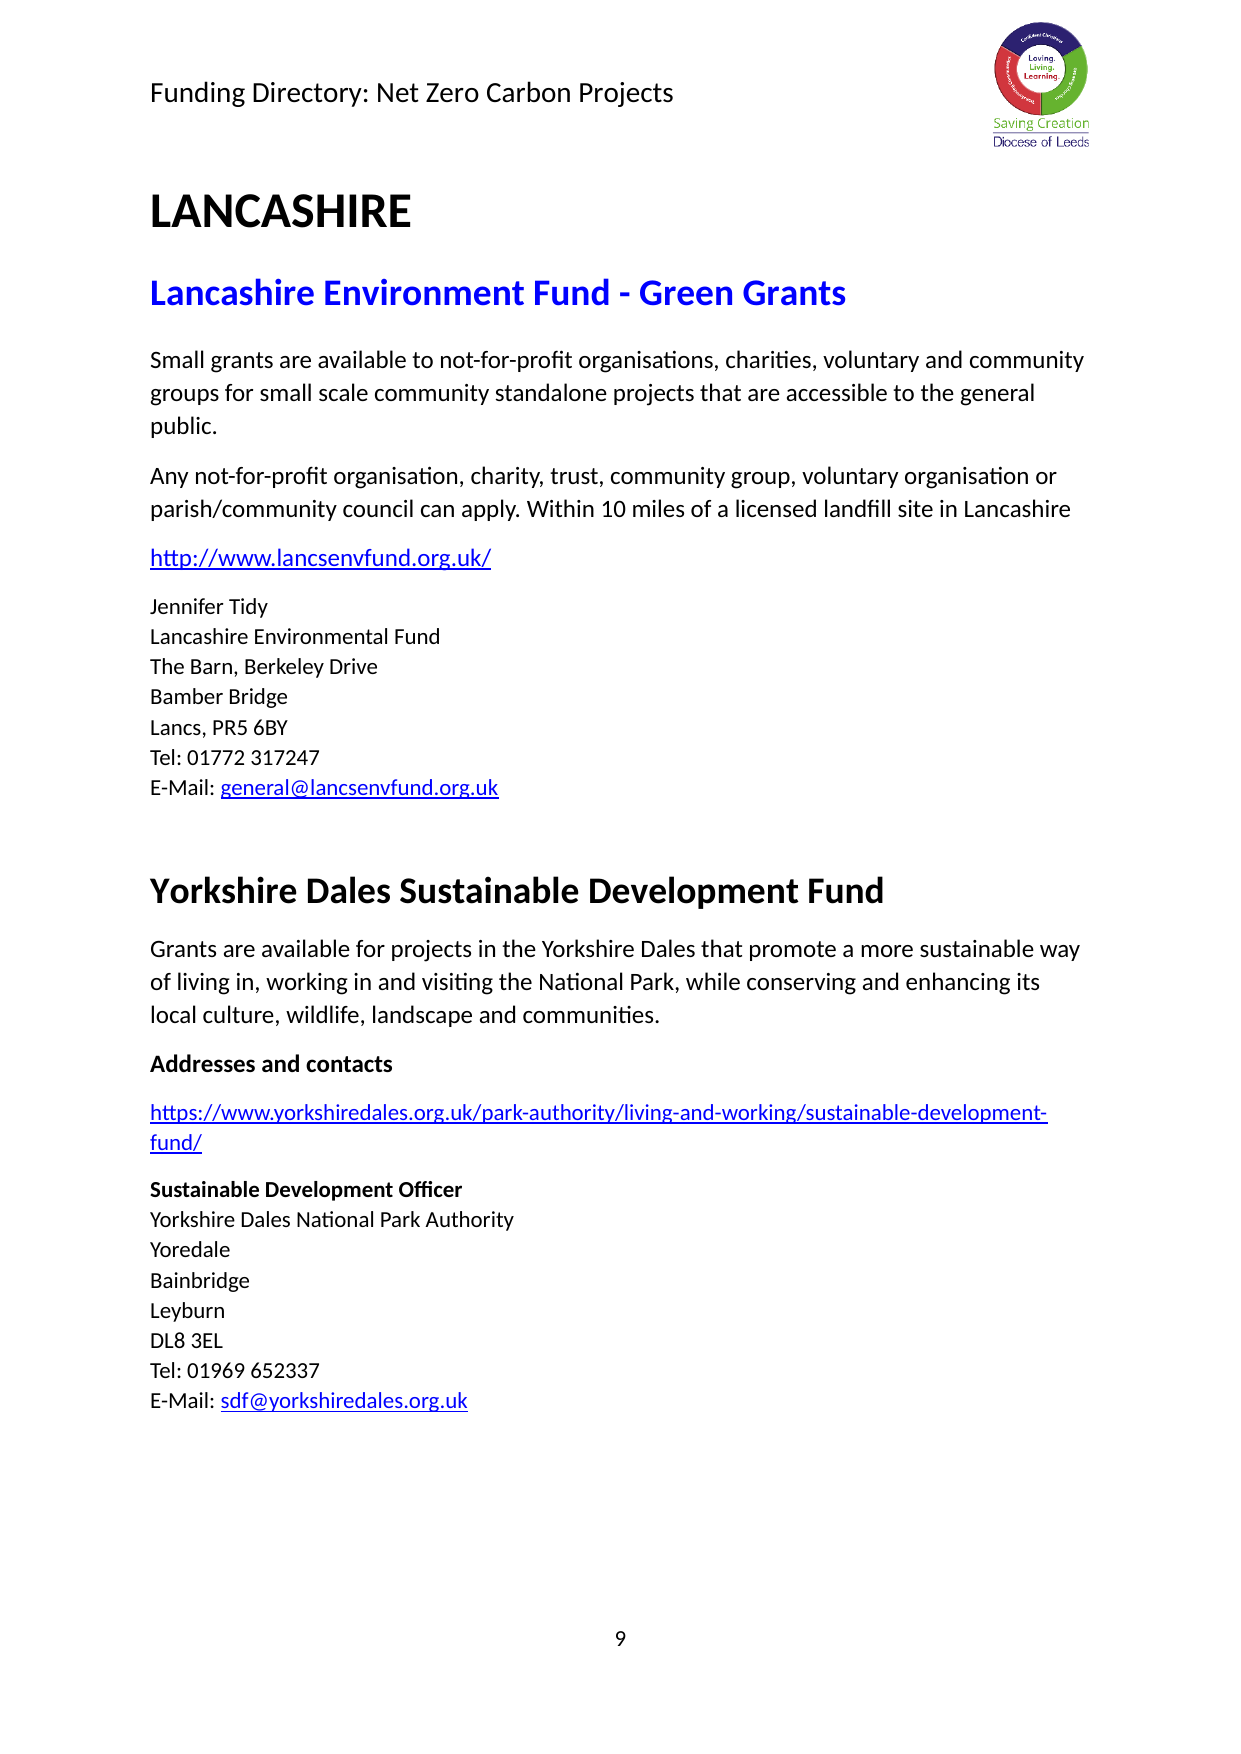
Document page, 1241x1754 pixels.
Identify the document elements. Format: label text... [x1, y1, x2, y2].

text https://www.yorkshiredales.org.uk/park-authority/living-and-working/sustainable-development-fund/ [150, 1098, 1090, 1156]
text Yorkshire Dales Sustainable Development Fund [150, 867, 1090, 913]
text Small grants are available to not-for-profit organisations, charities, voluntary and community groups for small scale community standalone projects that are accessible to the general public. [150, 344, 1090, 441]
text http://www.lancsenvfund.org.uk/ [150, 542, 1090, 573]
text Sustainable Development Officer Yorkshire Dales National Park Authority Yoredale Bainbridge Leyburn DL8 3EL Tel: 01969 652337 E-Mail: sdf@yorkshiredales.org.uk [150, 1175, 1090, 1414]
text Jennifer Tidy Lancashire Environmental Fund The Barn, Berkeley Drive Bamber Bridge Lancs, PR5 6BY Tel: 01772 317247 E-Mail: general@lancsenvfund.org.uk [150, 592, 1090, 801]
picture [991, 20, 1089, 146]
text Any not-for-profit organisation, charity, trust, community group, voluntary organisation or parish/community council can apply. Within 10 miles of a licensed landfill site in Lancashire [150, 460, 1090, 523]
subtitle LANCASHIRE [150, 179, 1090, 240]
text Addresses and contacts [150, 1048, 1090, 1079]
text Grants are available for projects in the Yorkshire Dales that promote a more sustainable way of living in, working in and visiting the National Park, while conserving and enhancing its local culture, wildlife, landscape and communities. [150, 933, 1090, 1029]
subtitle Lancashire Environment Fund - Green Grants [150, 269, 1090, 315]
